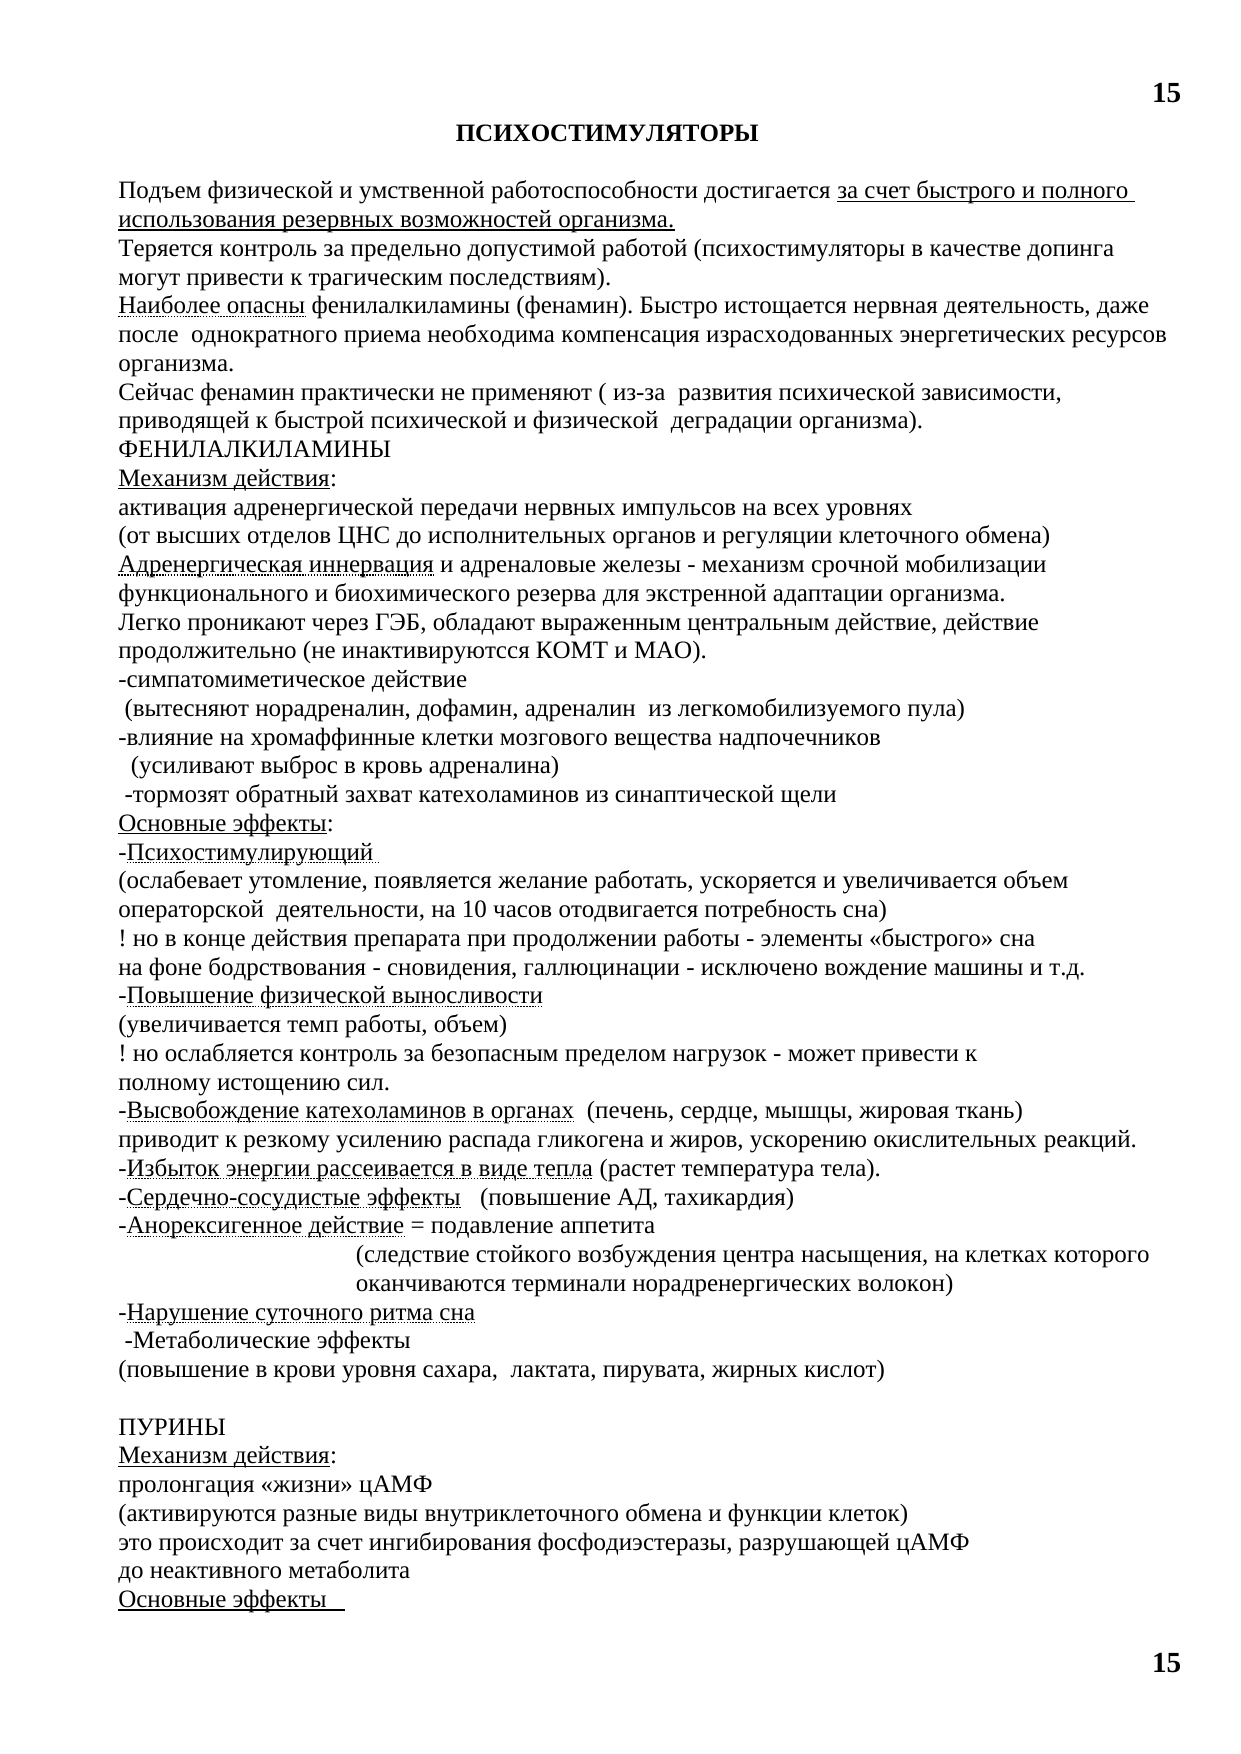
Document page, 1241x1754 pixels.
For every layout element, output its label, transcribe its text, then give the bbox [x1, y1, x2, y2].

text Основные эффекты [118, 1584, 1181, 1613]
text оканчиваются терминали норадренергических волокон) [118, 1268, 1181, 1297]
text -Сердечно-сосудистые эффекты (повышение АД, тахикардия) [118, 1182, 1181, 1211]
text -Избыток энергии рассеивается в виде тепла (растет температура тела). [118, 1153, 1181, 1182]
text (активируются разные виды внутриклеточного обмена и функции клеток) [118, 1498, 1181, 1527]
text до неактивного метаболита [118, 1556, 1181, 1584]
text Механизм действия: [118, 463, 1181, 492]
text (усиливают выброс в кровь адреналина) [118, 751, 1181, 779]
text (увеличивается темп работы, объем) [118, 1009, 1181, 1038]
text -Нарушение суточного ритма сна [118, 1297, 1181, 1326]
text (от высших отделов ЦНС до исполнительных органов и регуляции клеточного обмена) [118, 521, 1181, 549]
text приводит к резкому усилению распада гликогена и жиров, ускорению окислительных реакций. [118, 1124, 1181, 1153]
text ПУРИНЫ [118, 1412, 1181, 1441]
text на фоне бодрствования - сновидения, галлюцинации - исключено вождение машины и т.д. [118, 952, 1181, 981]
text Адренергическая иннервация и адреналовые железы - механизм срочной мобилизации функционального и биохимического резерва для экстренной адаптации организма. [118, 549, 1181, 607]
text -влияние на хромаффинные клетки мозгового вещества надпочечников [118, 722, 1181, 751]
text -Анорексигенное действие = подавление аппетита [118, 1211, 1181, 1239]
text активация адренергической передачи нервных импульсов на всех уровнях [118, 492, 1181, 521]
text пролонгация «жизни» цАМФ [118, 1469, 1181, 1498]
text (повышение в крови уровня сахара, лактата, пирувата, жирных кислот) [118, 1354, 1181, 1383]
text могут привести к трагическим последствиям). [118, 262, 1181, 291]
text -Психостимулирующий [118, 837, 1181, 866]
text Наиболее опасны фенилалкиламины (фенамин). Быстро истощается нервная деятельность, даже после однократного приема необходима компенсация израсходованных энергетических ресурсов организма. [118, 291, 1181, 377]
text -Повышение физической выносливости [118, 981, 1181, 1009]
text Сейчас фенамин практически не применяют ( из-за развития психической зависимости, приводящей к быстрой психической и физической деградации организма). [118, 377, 1181, 434]
text операторской деятельности, на 10 часов отодвигается потребность сна) ! но в конце действия препарата при продолжении работы - элементы «быстрого» сна [118, 894, 1181, 952]
text Теряется контроль за предельно допустимой работой (психостимуляторы в качестве допинга [118, 233, 1181, 262]
text -симпатомиметическое действие [118, 664, 1181, 693]
text (следствие стойкого возбуждения центра насыщения, на клетках которого [118, 1239, 1181, 1268]
text Основные эффекты: [118, 808, 1181, 837]
text (вытесняют норадреналин, дофамин, адреналин из легкомобилизуемого пула) [118, 693, 1181, 722]
text (ослабевает утомление, появляется желание работать, ускоряется и увеличивается объем [118, 866, 1181, 894]
text -Метаболические эффекты [118, 1326, 1181, 1354]
text -Высвобождение катехоламинов в органах (печень, сердце, мышцы, жировая ткань) [118, 1096, 1181, 1124]
text ! но ослабляется контроль за безопасным пределом нагрузок - может привести к [118, 1038, 1181, 1067]
text Легко проникают через ГЭБ, обладают выраженным центральным действие, действие продолжительно (не инактивируютсся КОМТ и МАО). [118, 607, 1181, 664]
text Механизм действия: [118, 1441, 1181, 1469]
text ПСИХОСТИМУЛЯТОРЫ [118, 118, 1181, 147]
text ФЕНИЛАЛКИЛАМИНЫ [118, 434, 1181, 463]
text Подъем физической и умственной работоспособности достигается за счет быстрого и полного использования резервных возможностей организма. [118, 176, 1181, 233]
text полному истощению сил. [118, 1067, 1181, 1096]
text это происходит за счет ингибирования фосфодиэстеразы, разрушающей цАМФ [118, 1527, 1181, 1556]
text -тормозят обратный захват катехоламинов из синаптической щели [118, 779, 1181, 808]
